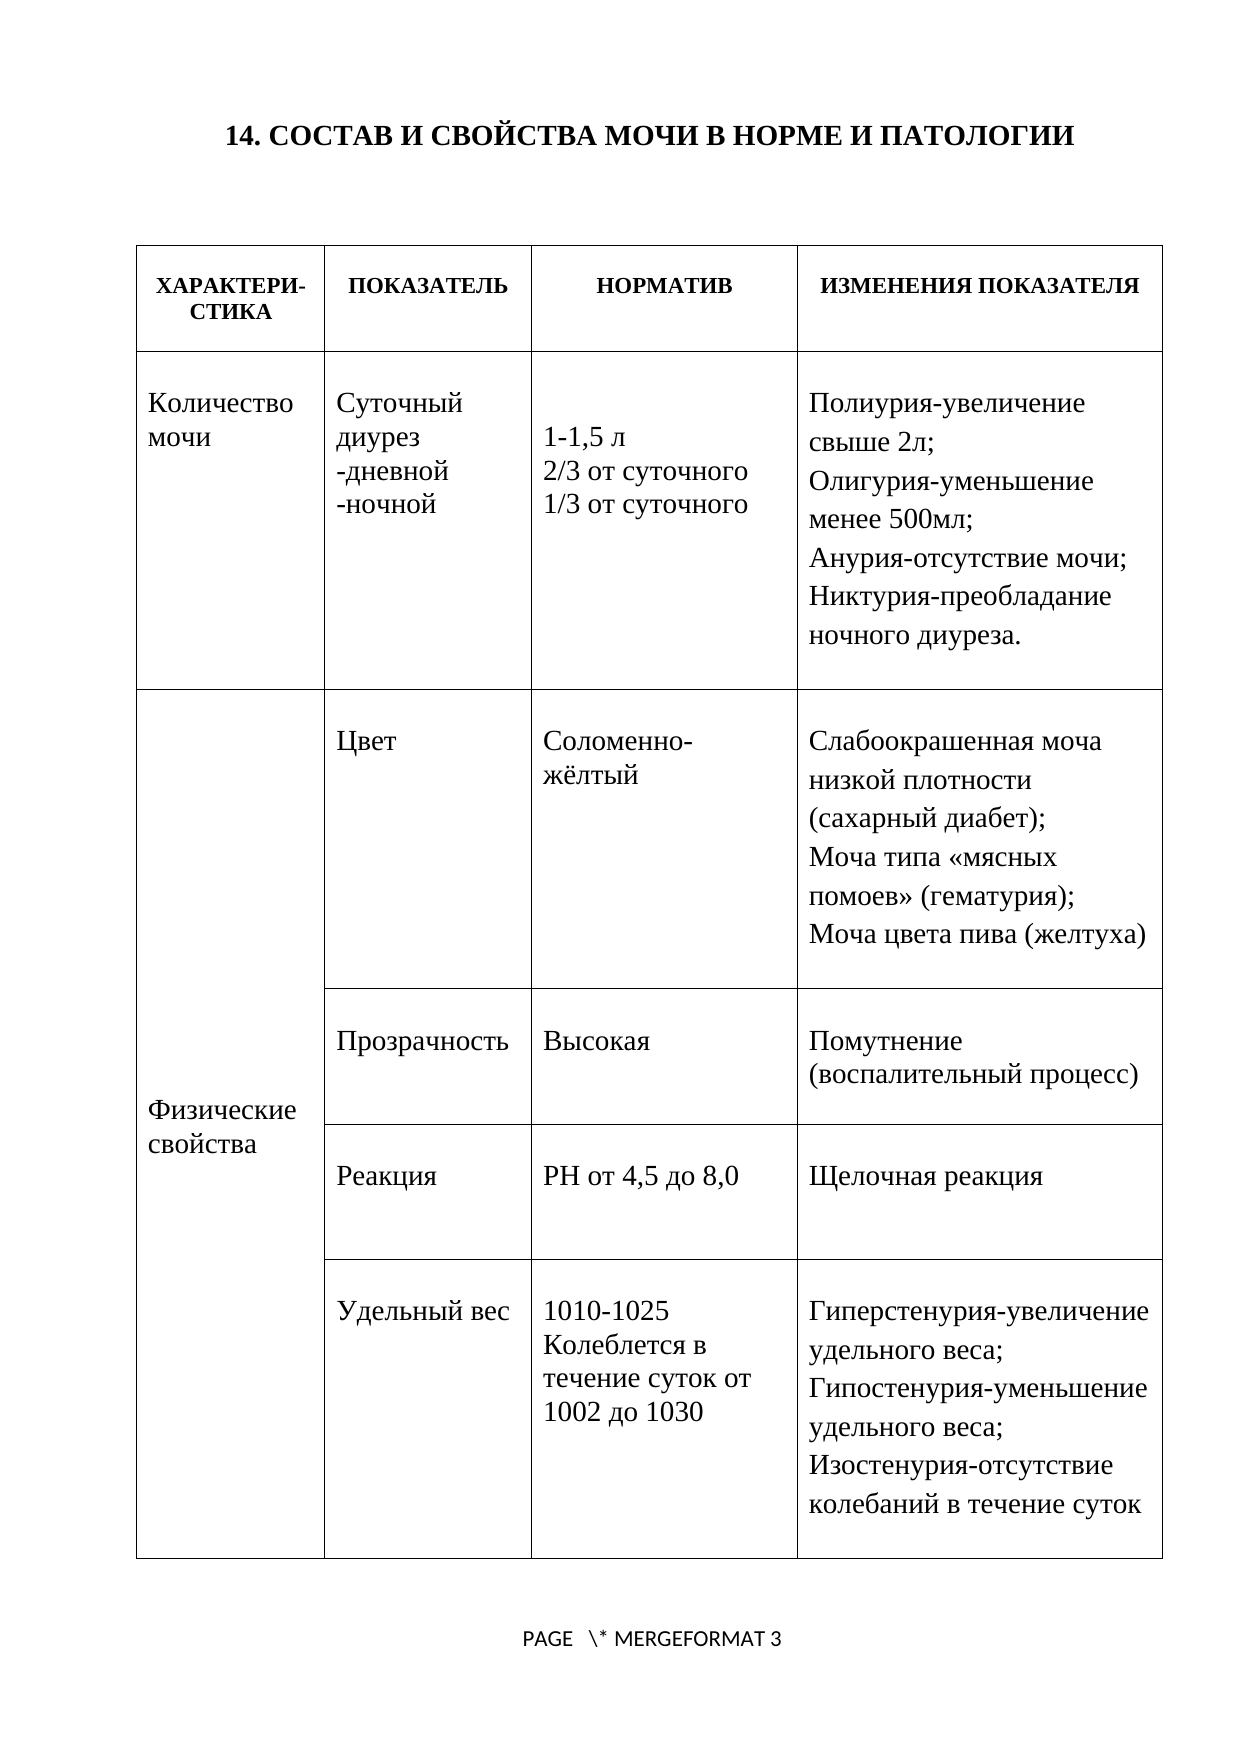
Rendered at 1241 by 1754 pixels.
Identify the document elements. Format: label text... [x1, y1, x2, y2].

table_cell Полиурия-увеличение свыше 2л; Олигурия-уменьшение менее 500мл; Анурия-отсутствие мочи; Никтурия-преобладание ночного диуреза. [798, 352, 1162, 689]
table_cell Слабоокрашенная моча низкой плотности (сахарный диабет); Моча типа «мясных помоев» (гематурия); Моча цвета пива (желтуха) [798, 690, 1162, 988]
table_header ПОКАЗАТЕЛЬ [325, 246, 531, 351]
table_cell 1010-1025 Колеблется в течение суток от 1002 до 1030 [532, 1260, 797, 1558]
table_cell Реакция [325, 1125, 531, 1259]
table_cell Соломенно- жёлтый [532, 690, 797, 988]
table_header НОРМАТИВ [532, 246, 797, 351]
table_cell Удельный вес [325, 1260, 531, 1558]
table_cell Прозрачность [325, 989, 531, 1123]
table_cell РН от 4,5 до 8,0 [532, 1125, 797, 1259]
table_cell Щелочная реакция [798, 1125, 1162, 1259]
table_cell 1-1,5 л 2/3 от суточного 1/3 от суточного [532, 352, 797, 689]
table_cell Суточный диурез -дневной -ночной [325, 352, 531, 689]
table_cell Цвет [325, 690, 531, 988]
table_cell Высокая [532, 989, 797, 1123]
table_cell Количество мочи [137, 352, 324, 689]
table_header ХАРАКТЕРИ-СТИКА [137, 246, 324, 351]
table_cell Гиперстенурия-увеличение удельного веса; Гипостенурия-уменьшение удельного веса; Изостенурия-отсутствие колебаний в течение суток [798, 1260, 1162, 1558]
text 14. СОСТАВ И СВОЙСТВА МОЧИ В НОРМЕ И ПАТОЛОГИИ [148, 118, 1152, 152]
table_cell Физические свойства [137, 690, 324, 1558]
table_cell Помутнение (воспалительный процесс) [798, 989, 1162, 1123]
table_header ИЗМЕНЕНИЯ ПОКАЗАТЕЛЯ [798, 246, 1162, 351]
